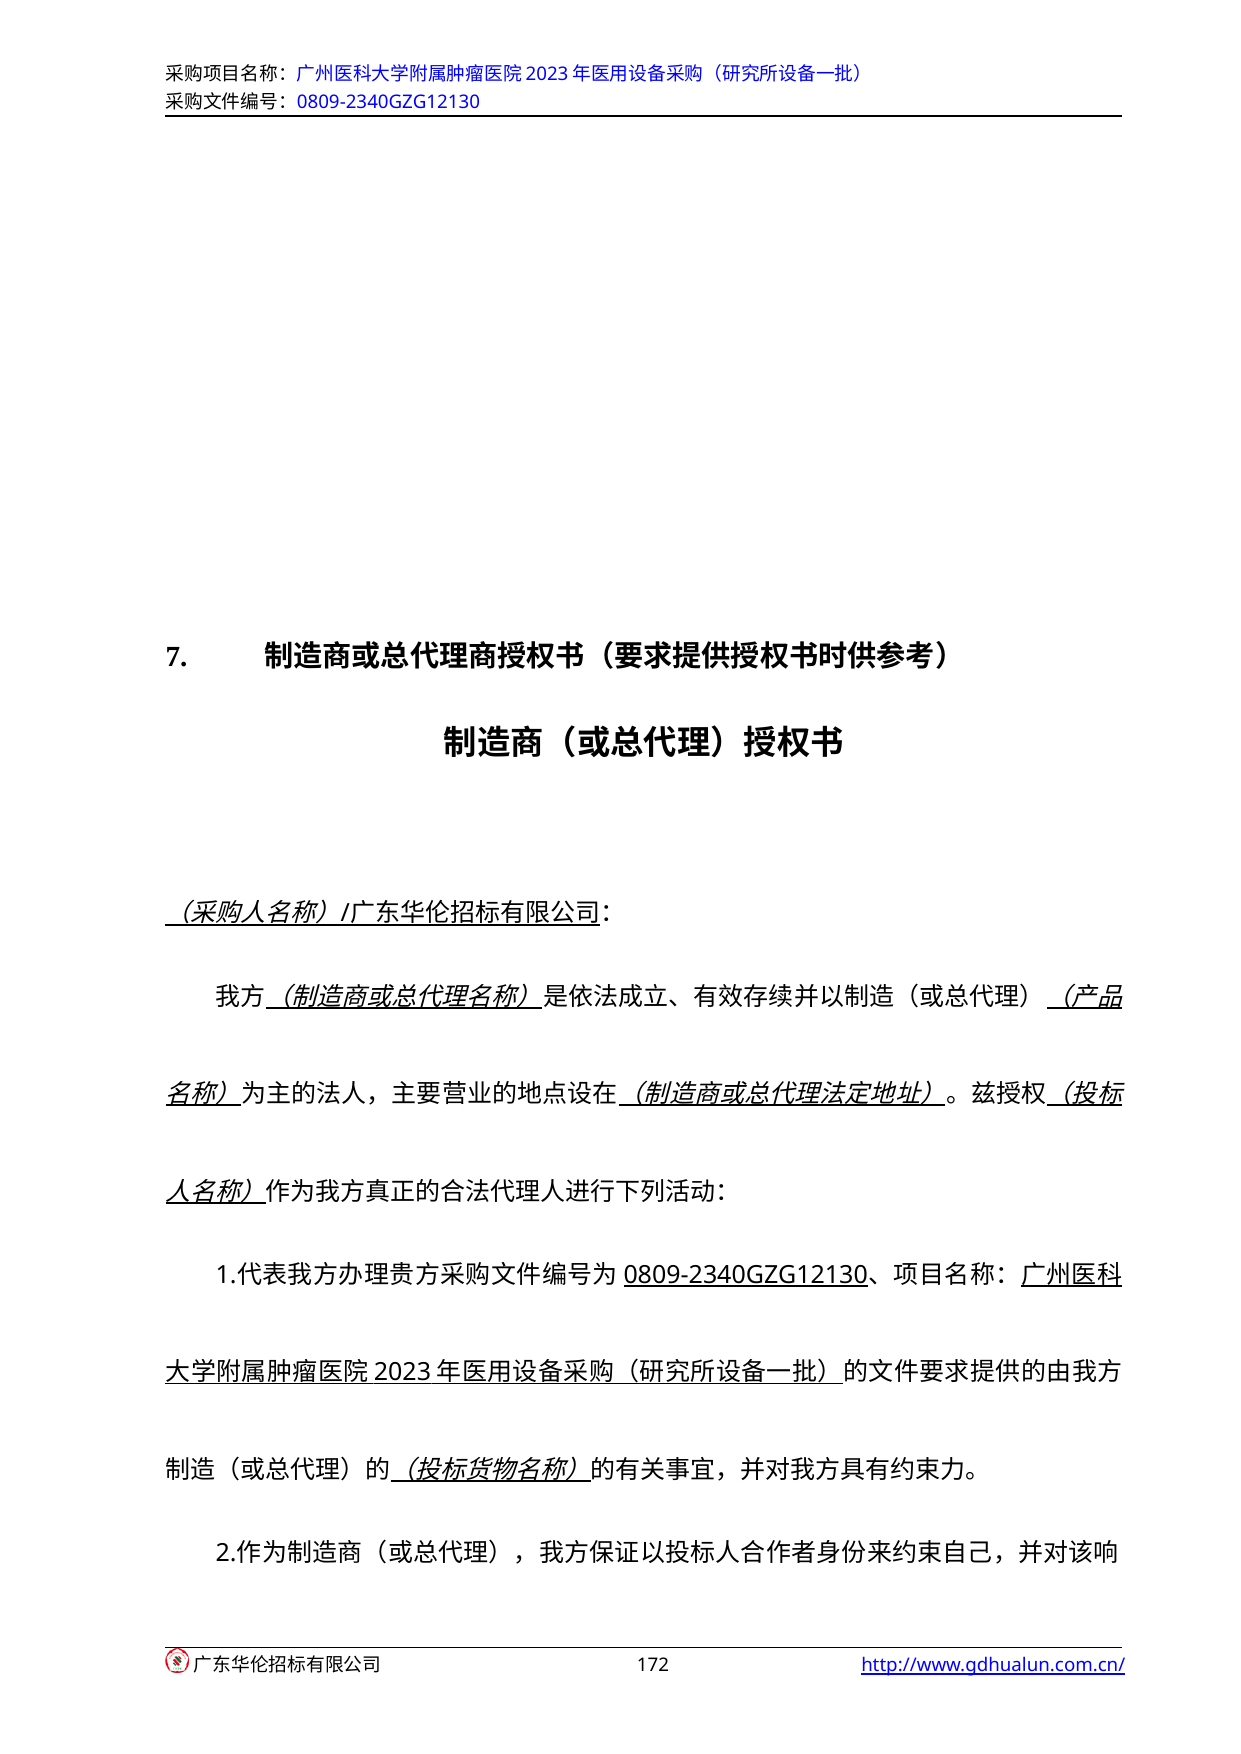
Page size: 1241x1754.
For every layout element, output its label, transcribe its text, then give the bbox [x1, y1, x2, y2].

text 制造商（或总代理）授权书 [165, 707, 1122, 772]
subtitle 制造商或总代理商授权书（要求提供授权书时供参考） [165, 621, 1122, 686]
picture [165, 1648, 189, 1673]
text 1.代表我方办理贵方采购文件编号为0809-2340GZG12130、项目名称：广州医科大学附属肿瘤医院2023年医用设备采购（研究所设备一批）的文件要求提供的由我方制造（或总代理）的（投标货物名称）的有关事宜，并对我方具有约束力。 [165, 1240, 1122, 1500]
text （采购人名称）/广东华伦招标有限公司： [165, 878, 1122, 943]
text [165, 1518, 1122, 1583]
text 我方（制造商或总代理名称）是依法成立、有效存续并以制造（或总代理）（产品名称）为主的法人，主要营业的地点设在（制造商或总代理法定地址）。兹授权（投标人名称）作为我方真正的合法代理人进行下列活动： [165, 962, 1122, 1222]
